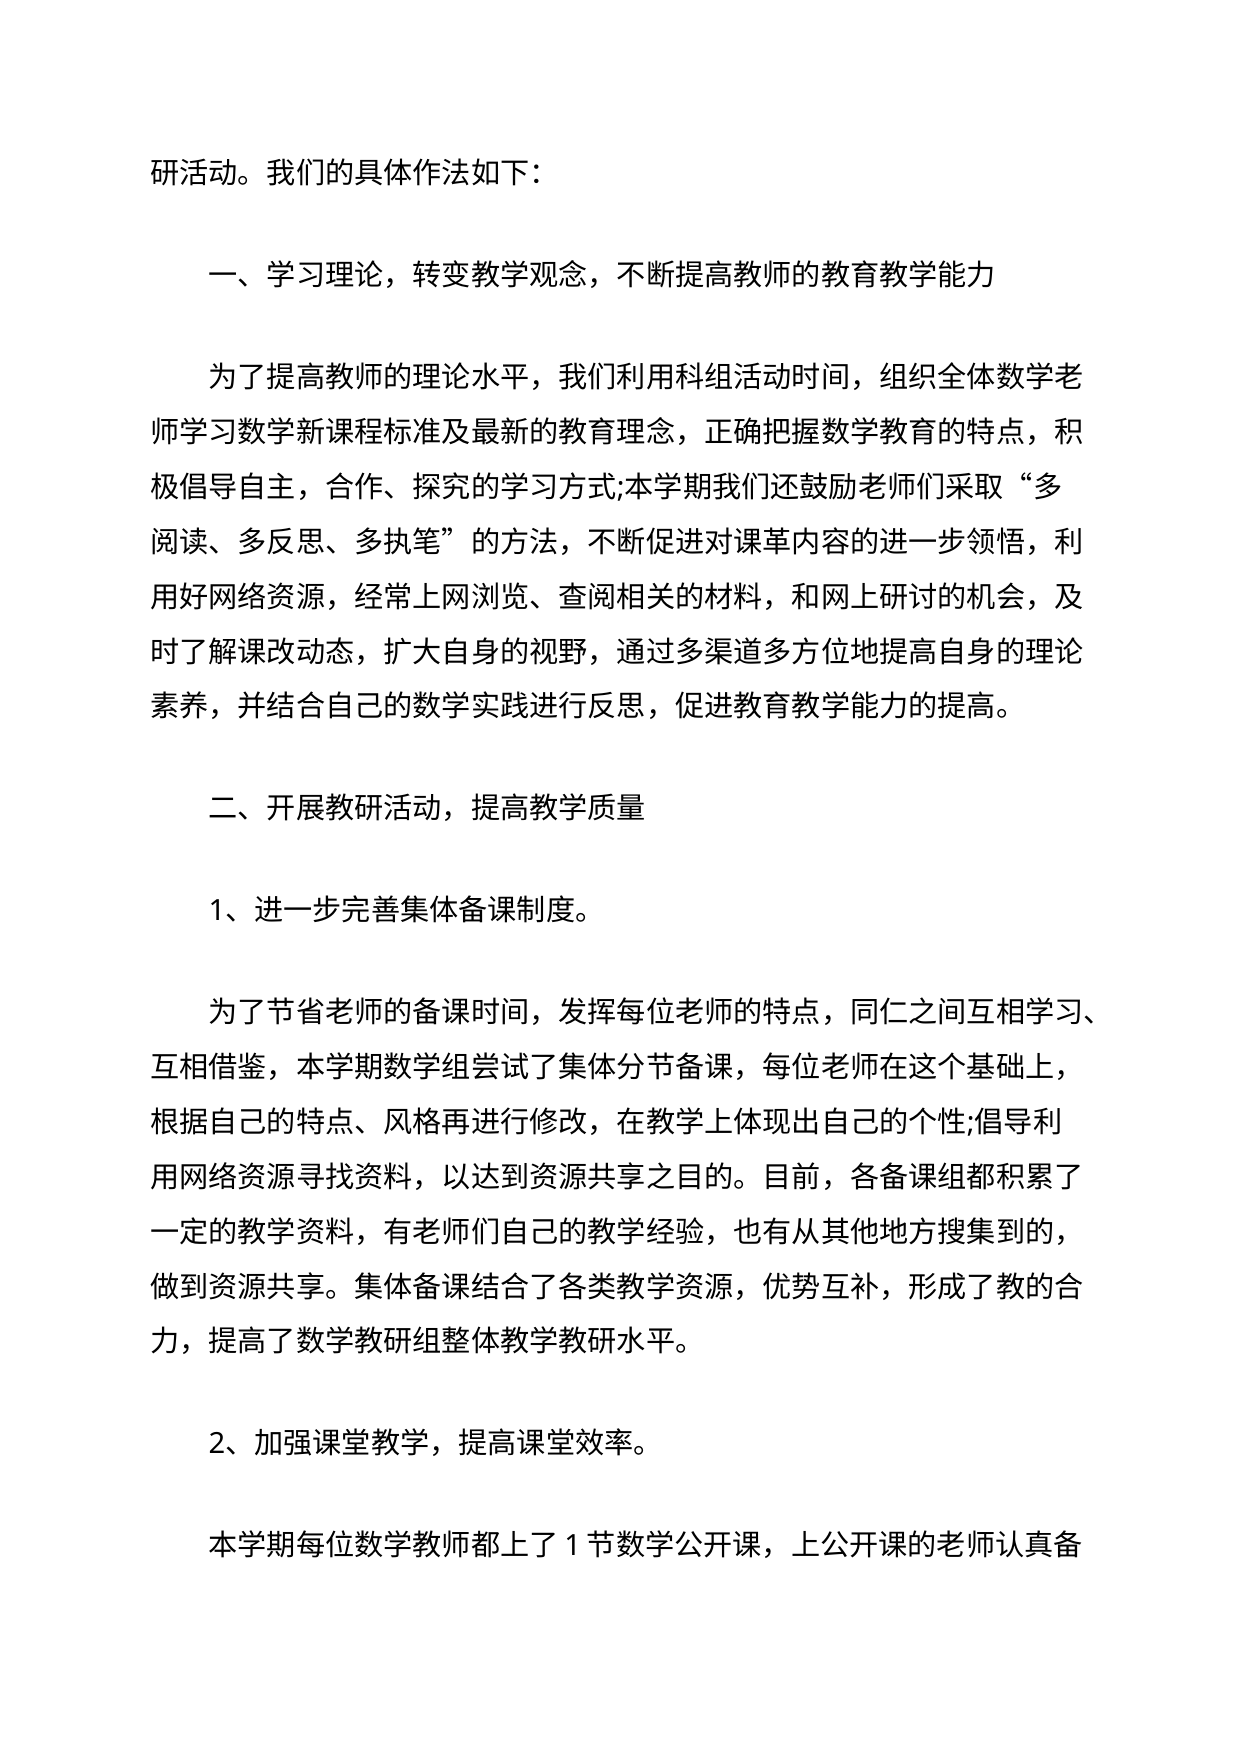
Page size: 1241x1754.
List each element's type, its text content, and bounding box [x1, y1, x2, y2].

text 1、进一步完善集体备课制度。 [150, 887, 1090, 929]
text 二、开展教研活动，提高教学质量 [150, 785, 1090, 827]
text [150, 150, 1090, 192]
text 一、学习理论，转变教学观念，不断提高教师的教育教学能力 [150, 252, 1090, 294]
text 2、加强课堂教学，提高课堂效率。 [150, 1420, 1090, 1462]
text 为了提高教师的理论水平，我们利用科组活动时间，组织全体数学老师学习数学新课程标准及最新的教育理念，正确把握数学教育的特点，积极倡导自主，合作、探究的学习方式;本学期我们还鼓励老师们采取“多阅读、多反思、多执笔”的方法，不断促进对课革内容的进一步领悟，利用好网络资源，经常上网浏览、查阅相关的材料，和网上研讨的机会，及时了解课改动态，扩大自身的视野，通过多渠道多方位地提高自身的理论素养，并结合自己的数学实践进行反思，促进教育教学能力的提高。 [150, 353, 1090, 725]
text 为了节省老师的备课时间，发挥每位老师的特点，同仁之间互相学习、互相借鉴，本学期数学组尝试了集体分节备课，每位老师在这个基础上，根据自己的特点、风格再进行修改，在教学上体现出自己的个性;倡导利用网络资源寻找资料，以达到资源共享之目的。目前，各备课组都积累了一定的教学资料，有老师们自己的教学经验，也有从其他地方搜集到的，做到资源共享。集体备课结合了各类教学资源，优势互补，形成了教的合力，提高了数学教研组整体教学教研水平。 [150, 988, 1090, 1360]
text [150, 1522, 1090, 1564]
